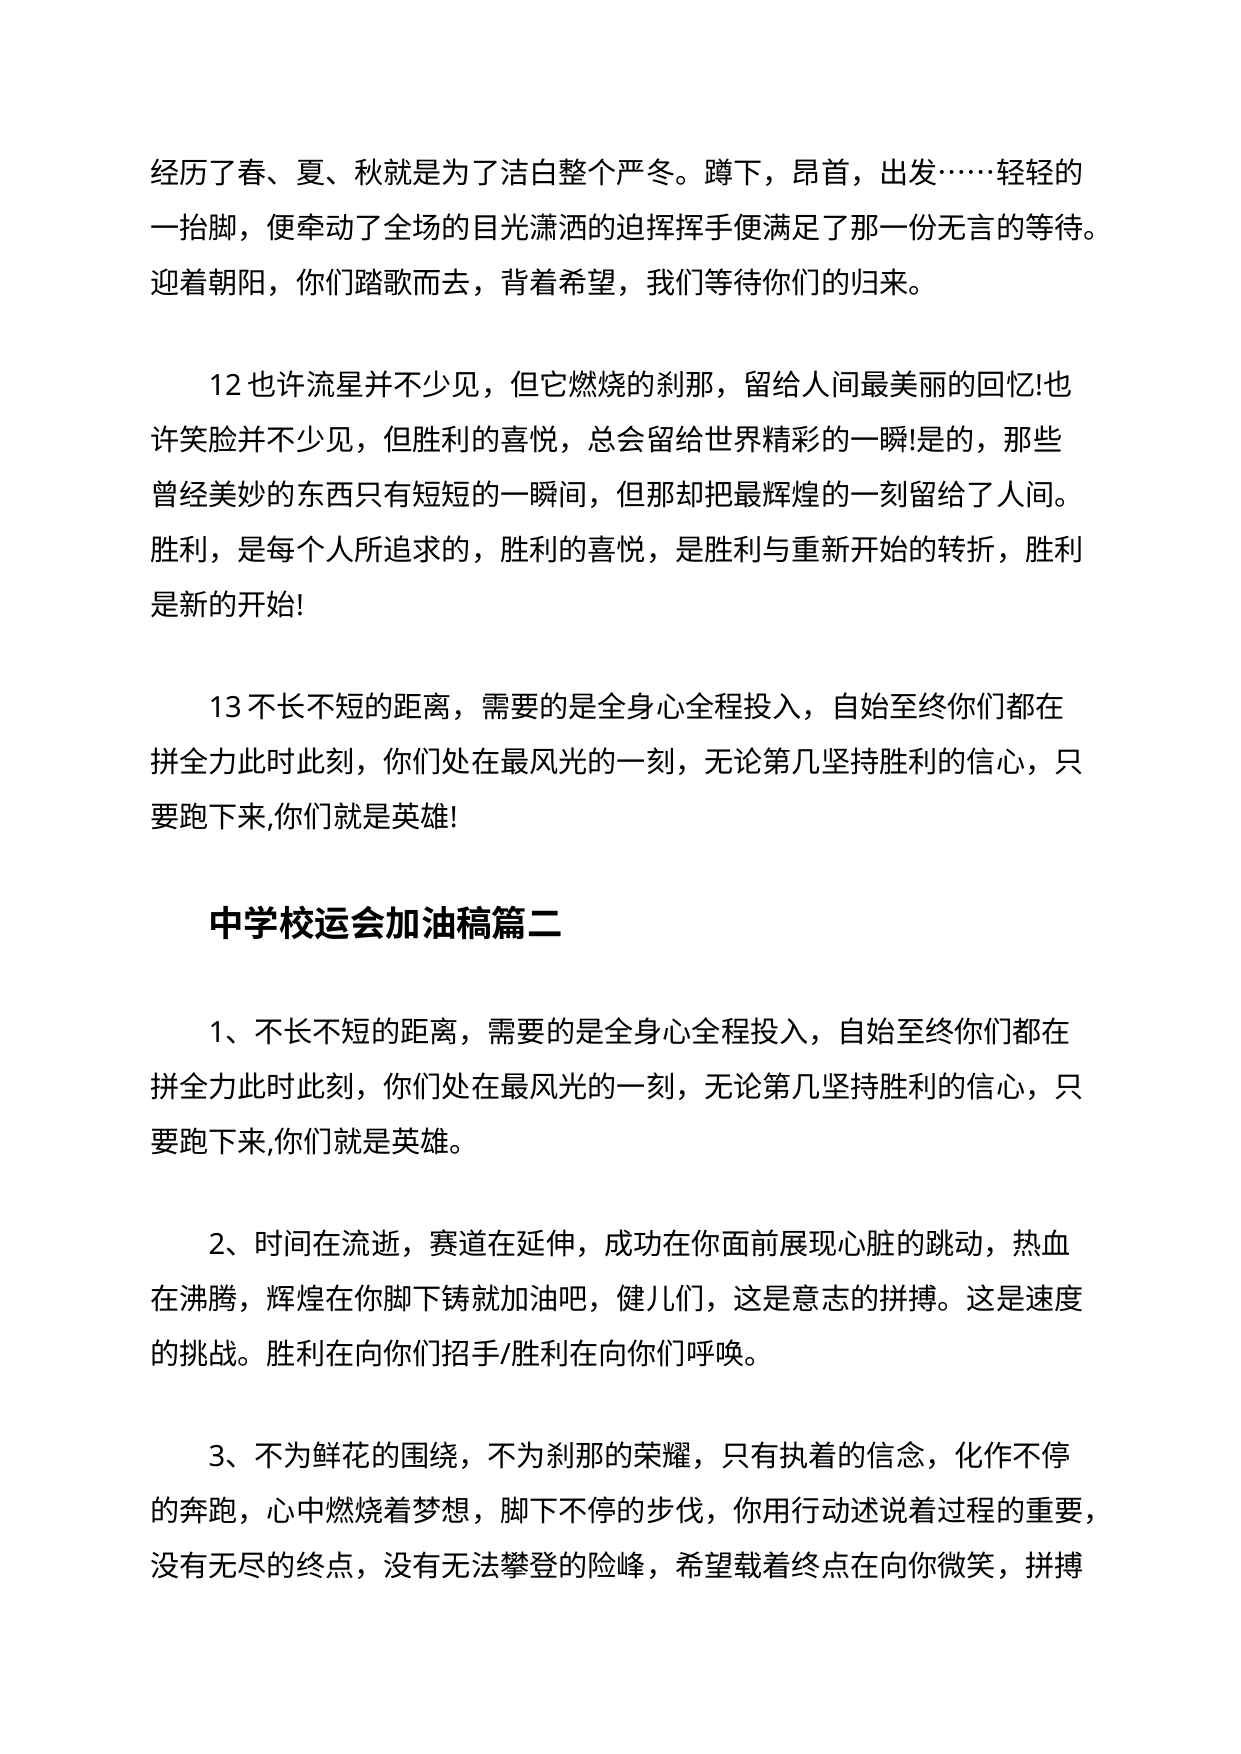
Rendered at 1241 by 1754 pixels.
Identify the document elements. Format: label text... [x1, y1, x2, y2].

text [150, 150, 1090, 302]
text 1、不长不短的距离，需要的是全身心全程投入，自始至终你们都在拼全力此时此刻，你们处在最风光的一刻，无论第几坚持胜利的信心，只要跑下来,你们就是英雄。 [150, 1009, 1090, 1161]
text 12也许流星并不少见，但它燃烧的刹那，留给人间最美丽的回忆!也许笑脸并不少见，但胜利的喜悦，总会留给世界精彩的一瞬!是的，那些曾经美妙的东西只有短短的一瞬间，但那却把最辉煌的一刻留给了人间。胜利，是每个人所追求的，胜利的喜悦，是胜利与重新开始的转折，胜利是新的开始! [150, 362, 1090, 624]
text 中学校运会加油稿篇二 [150, 895, 1090, 946]
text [150, 1432, 1090, 1584]
text 13不长不短的距离，需要的是全身心全程投入，自始至终你们都在拼全力此时此刻，你们处在最风光的一刻，无论第几坚持胜利的信心，只要跑下来,你们就是英雄! [150, 683, 1090, 836]
text 2、时间在流逝，赛道在延伸，成功在你面前展现心脏的跳动，热血在沸腾，辉煌在你脚下铸就加油吧，健儿们，这是意志的拼搏。这是速度的挑战。胜利在向你们招手/胜利在向你们呼唤。 [150, 1221, 1090, 1373]
